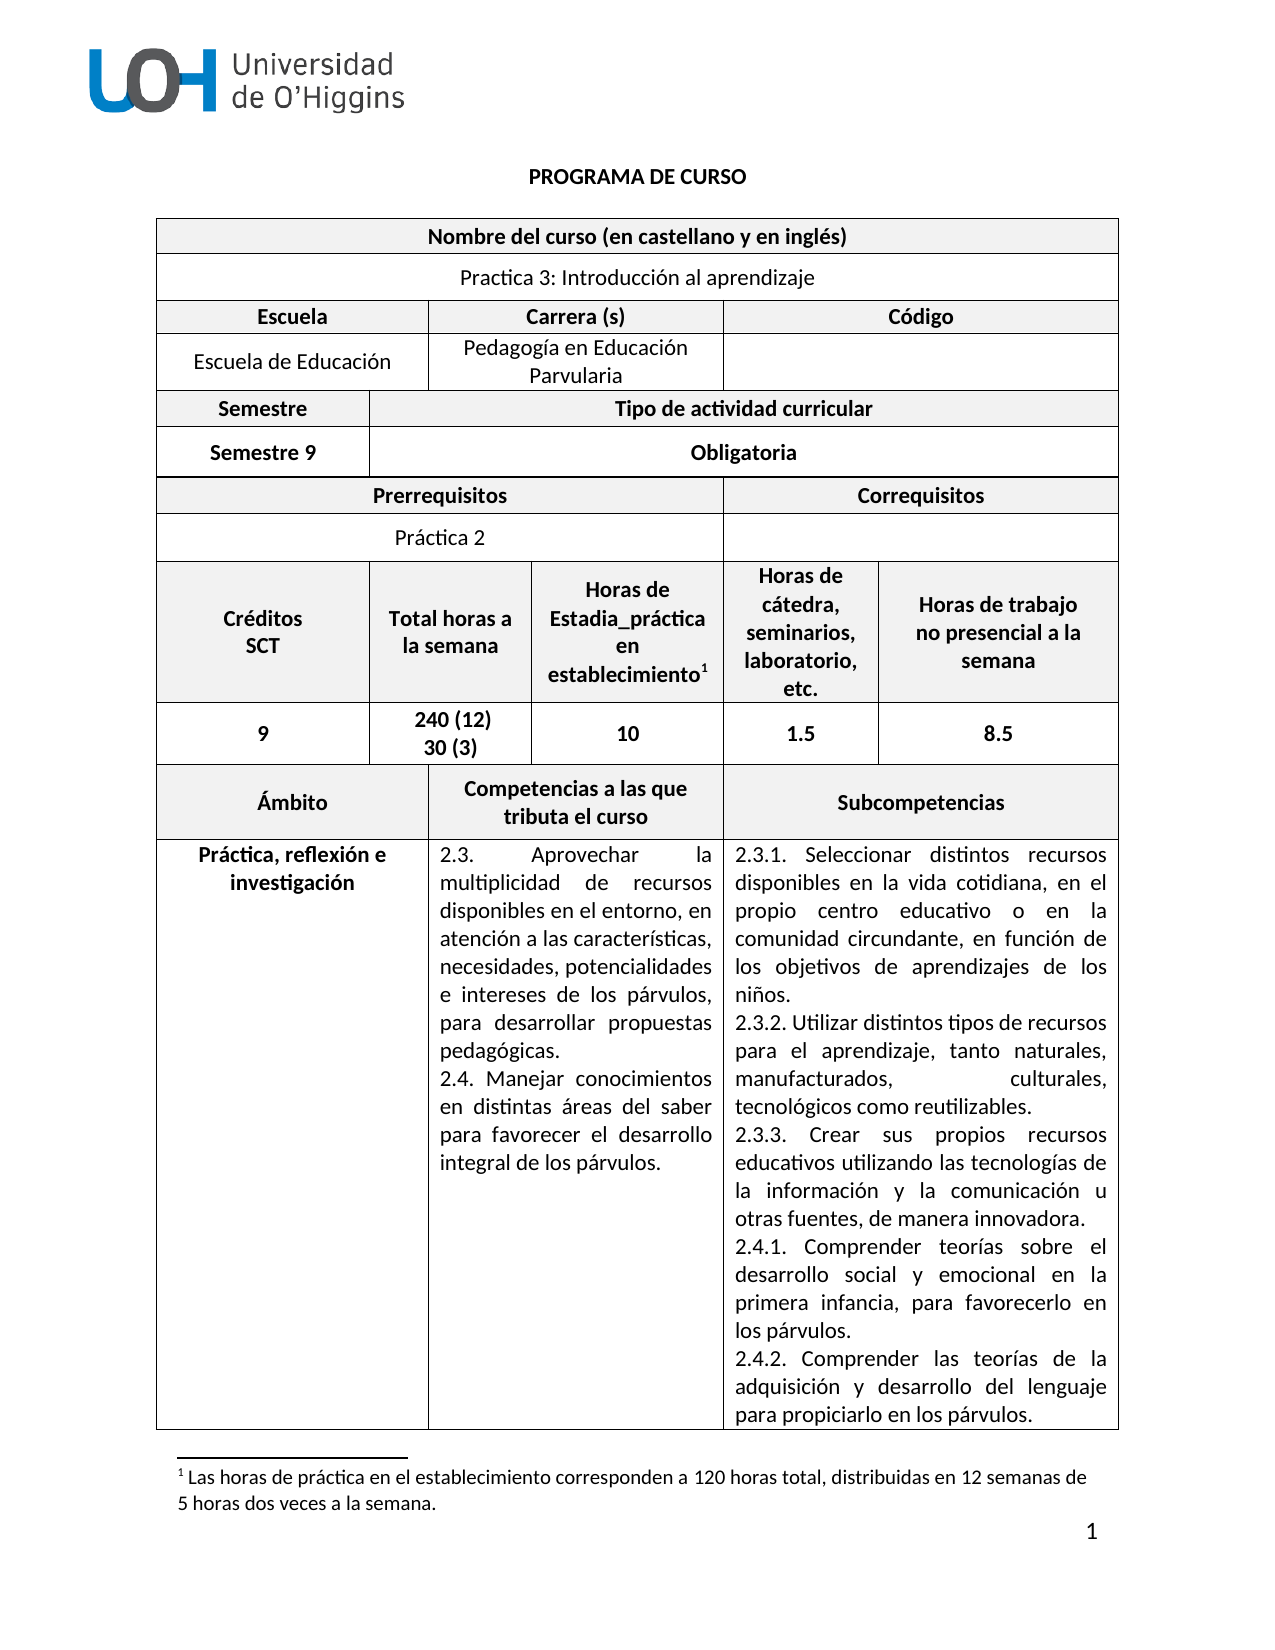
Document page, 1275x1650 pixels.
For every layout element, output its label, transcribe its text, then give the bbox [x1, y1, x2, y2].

table_cell Código [724, 301, 1118, 332]
table_cell Ámbito [157, 765, 428, 839]
table_cell 8.5 [879, 703, 1118, 764]
table_cell [724, 334, 1118, 389]
table_cell Obligatoria [370, 427, 1118, 476]
table_cell Subcompetencias [724, 765, 1118, 839]
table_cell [429, 840, 723, 1428]
table_cell Prerrequisitos [157, 478, 723, 513]
table_cell Créditos SCT [157, 562, 369, 702]
table_cell Correquisitos [724, 478, 1118, 513]
table_cell Semestre 9 [157, 427, 369, 476]
table_cell 1.5 [724, 703, 878, 764]
table_cell Horas de Estadia_práctica en establecimiento [532, 562, 723, 702]
table_cell Pedagogía en Educación Parvularia [429, 334, 723, 389]
table_cell Total horas a la semana [370, 562, 531, 702]
text PROGRAMA DE CURSO [177, 162, 1098, 190]
table_cell 240 (12) 30 (3) [370, 703, 531, 764]
table_cell Carrera (s) [429, 301, 723, 332]
table_cell Escuela [157, 301, 428, 332]
table_cell Tipo de actividad curricular [370, 391, 1118, 426]
table_cell Semestre [157, 391, 369, 426]
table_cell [157, 840, 428, 1428]
table_cell [724, 514, 1118, 561]
table_cell 9 [157, 703, 369, 764]
table_header Nombre del curso (en castellano y en inglés) [157, 219, 1118, 253]
table_cell Horas de cátedra, seminarios, laboratorio, etc. [724, 562, 878, 702]
table_cell Horas de trabajo no presencial a la semana [879, 562, 1118, 702]
picture [82, 41, 408, 121]
table_cell Práctica 2 [157, 514, 723, 561]
table_cell Competencias a las que tributa el curso [429, 765, 723, 839]
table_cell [724, 840, 1118, 1428]
table_cell Practica 3: Introducción al aprendizaje [157, 254, 1118, 299]
table_cell Escuela de Educación [157, 334, 428, 389]
table_cell 10 [532, 703, 723, 764]
